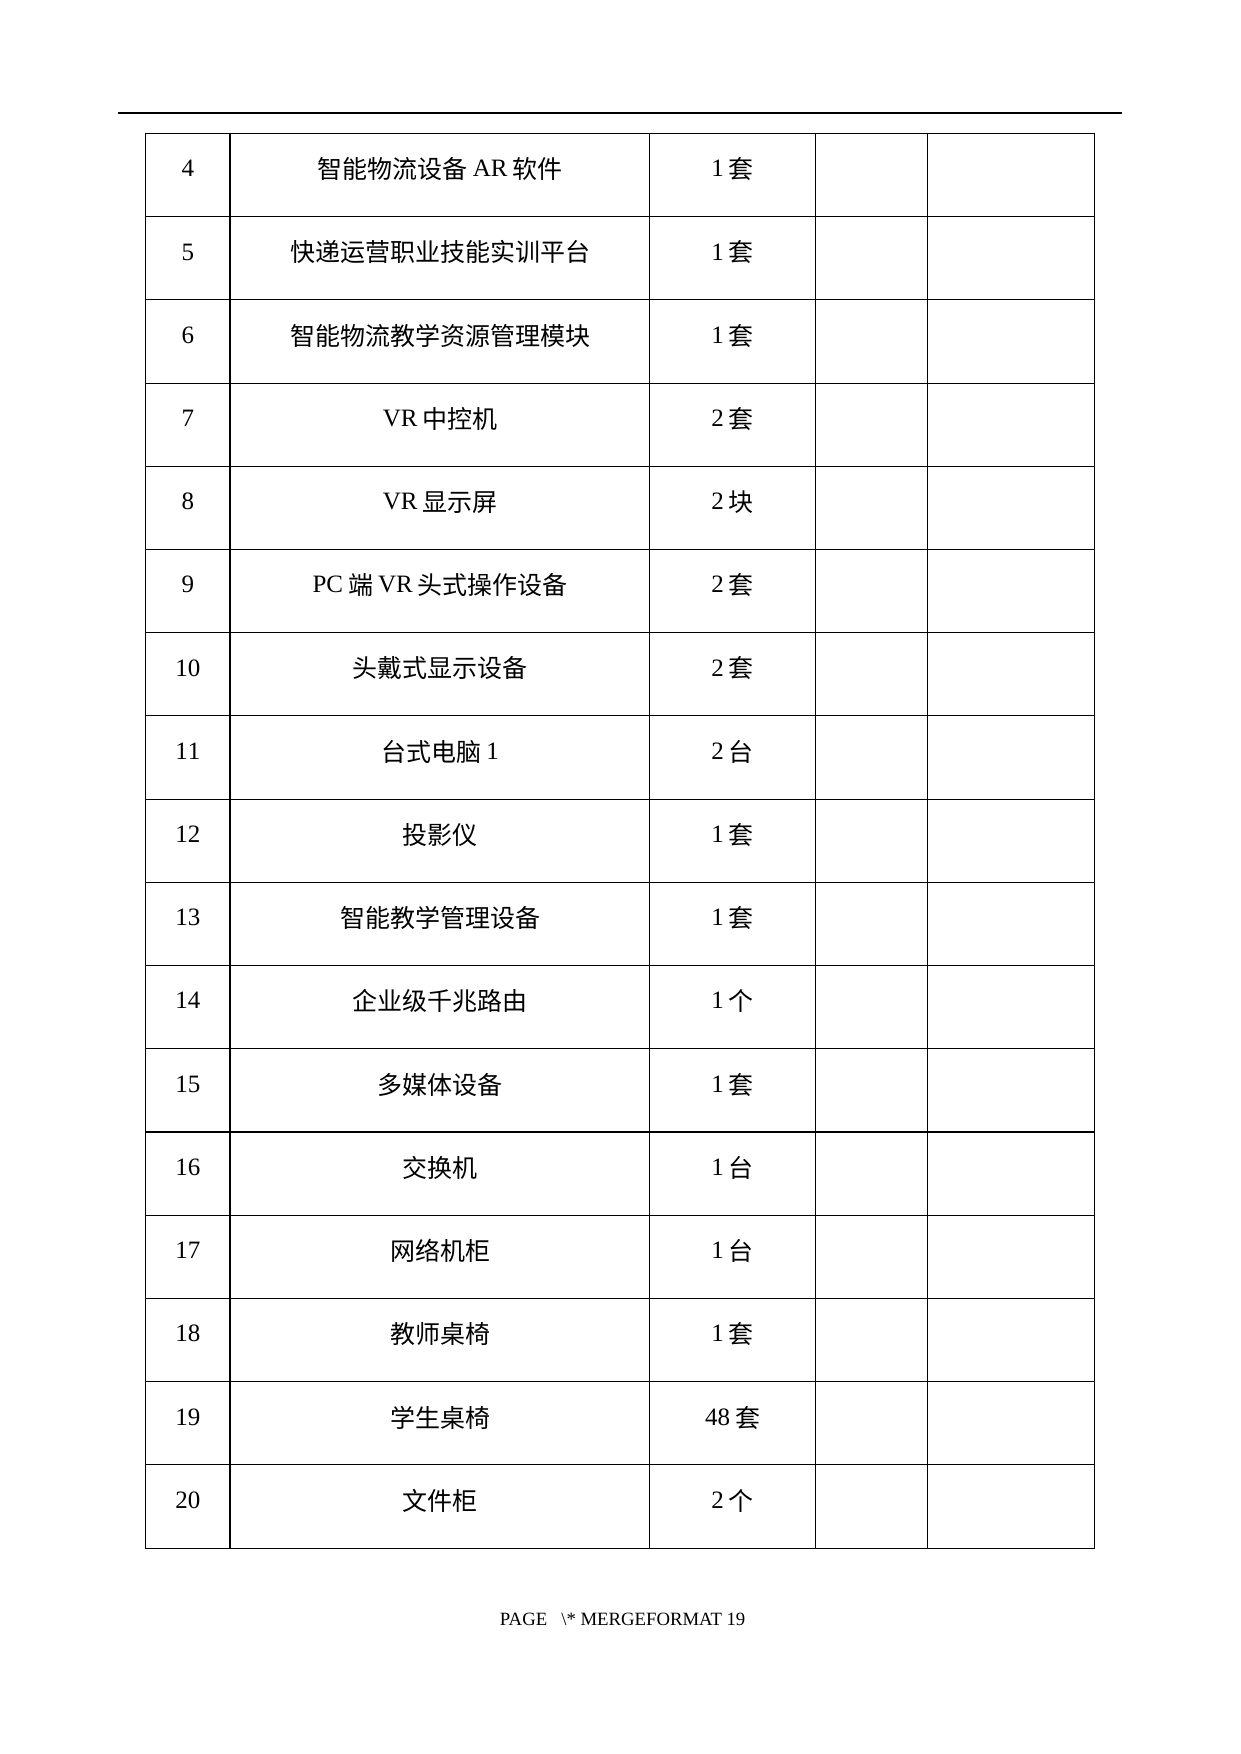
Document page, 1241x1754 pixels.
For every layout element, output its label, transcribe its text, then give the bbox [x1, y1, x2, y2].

table_cell VR中控机 [231, 384, 649, 466]
table_cell PC端VR头式操作设备 [231, 550, 649, 632]
table_cell 企业级千兆路由 [231, 966, 649, 1048]
table_cell [816, 716, 927, 798]
table_cell [928, 966, 1094, 1048]
table_cell [816, 633, 927, 715]
table_cell 48套 [650, 1382, 815, 1464]
table_cell 交换机 [231, 1133, 649, 1215]
table_cell 2套 [650, 633, 815, 715]
table_cell [816, 883, 927, 965]
table_cell 15 [146, 1049, 229, 1131]
table_cell 2块 [650, 467, 815, 549]
table_cell [816, 550, 927, 632]
table_cell [816, 300, 927, 382]
table_cell [928, 1465, 1094, 1548]
table_cell 14 [146, 966, 229, 1048]
table_cell 13 [146, 883, 229, 965]
table_cell 台式电脑1 [231, 716, 649, 798]
table_cell 12 [146, 800, 229, 882]
table_cell 网络机柜 [231, 1216, 649, 1298]
table_cell 7 [146, 384, 229, 466]
table_cell 1套 [650, 300, 815, 382]
table_cell 文件柜 [231, 1465, 649, 1548]
table_cell 多媒体设备 [231, 1049, 649, 1131]
table_cell 教师桌椅 [231, 1299, 649, 1381]
table_cell 智能物流教学资源管理模块 [231, 300, 649, 382]
table_cell 18 [146, 1299, 229, 1381]
table_cell 20 [146, 1465, 229, 1548]
table_cell 智能教学管理设备 [231, 883, 649, 965]
table_cell [928, 384, 1094, 466]
table_cell 1套 [650, 134, 815, 216]
table_cell [928, 550, 1094, 632]
table_cell 学生桌椅 [231, 1382, 649, 1464]
table_cell 16 [146, 1133, 229, 1215]
table_cell 11 [146, 716, 229, 798]
table_cell [928, 1382, 1094, 1464]
table_cell 快递运营职业技能实训平台 [231, 217, 649, 299]
table_cell 智能物流设备AR软件 [231, 134, 649, 216]
table_cell [816, 1465, 927, 1548]
table_cell 1套 [650, 883, 815, 965]
table_cell 1套 [650, 1049, 815, 1131]
table_cell 10 [146, 633, 229, 715]
table_cell [928, 1049, 1094, 1131]
table_cell 投影仪 [231, 800, 649, 882]
table_cell [928, 1299, 1094, 1381]
table_cell [816, 1049, 927, 1131]
table_cell 8 [146, 467, 229, 549]
table_cell 1套 [650, 217, 815, 299]
table_cell [816, 384, 927, 466]
table_cell 2个 [650, 1465, 815, 1548]
table_cell 2台 [650, 716, 815, 798]
table_cell [928, 883, 1094, 965]
table_cell 1套 [650, 1299, 815, 1381]
table_cell 9 [146, 550, 229, 632]
table_cell 4 [146, 134, 229, 216]
table_cell [928, 134, 1094, 216]
table_cell [816, 1216, 927, 1298]
table_cell 1套 [650, 800, 815, 882]
table_cell [928, 633, 1094, 715]
table_cell [816, 467, 927, 549]
table_cell [816, 1382, 927, 1464]
table_cell [816, 217, 927, 299]
table_cell [928, 800, 1094, 882]
table_cell 5 [146, 217, 229, 299]
table_cell 1台 [650, 1133, 815, 1215]
table_cell [816, 800, 927, 882]
table_cell 头戴式显示设备 [231, 633, 649, 715]
table_cell 2套 [650, 384, 815, 466]
table_cell VR显示屏 [231, 467, 649, 549]
table_cell 19 [146, 1382, 229, 1464]
table_cell [928, 467, 1094, 549]
table_cell [816, 1299, 927, 1381]
table_cell [928, 217, 1094, 299]
table_cell 17 [146, 1216, 229, 1298]
table_cell 1个 [650, 966, 815, 1048]
table_cell [816, 1133, 927, 1215]
table_cell [816, 966, 927, 1048]
table_cell 2套 [650, 550, 815, 632]
table_cell [928, 716, 1094, 798]
table_cell [928, 1216, 1094, 1298]
table_cell [928, 300, 1094, 382]
table_cell [816, 134, 927, 216]
table_cell [928, 1133, 1094, 1215]
table_cell 6 [146, 300, 229, 382]
table_cell 1台 [650, 1216, 815, 1298]
